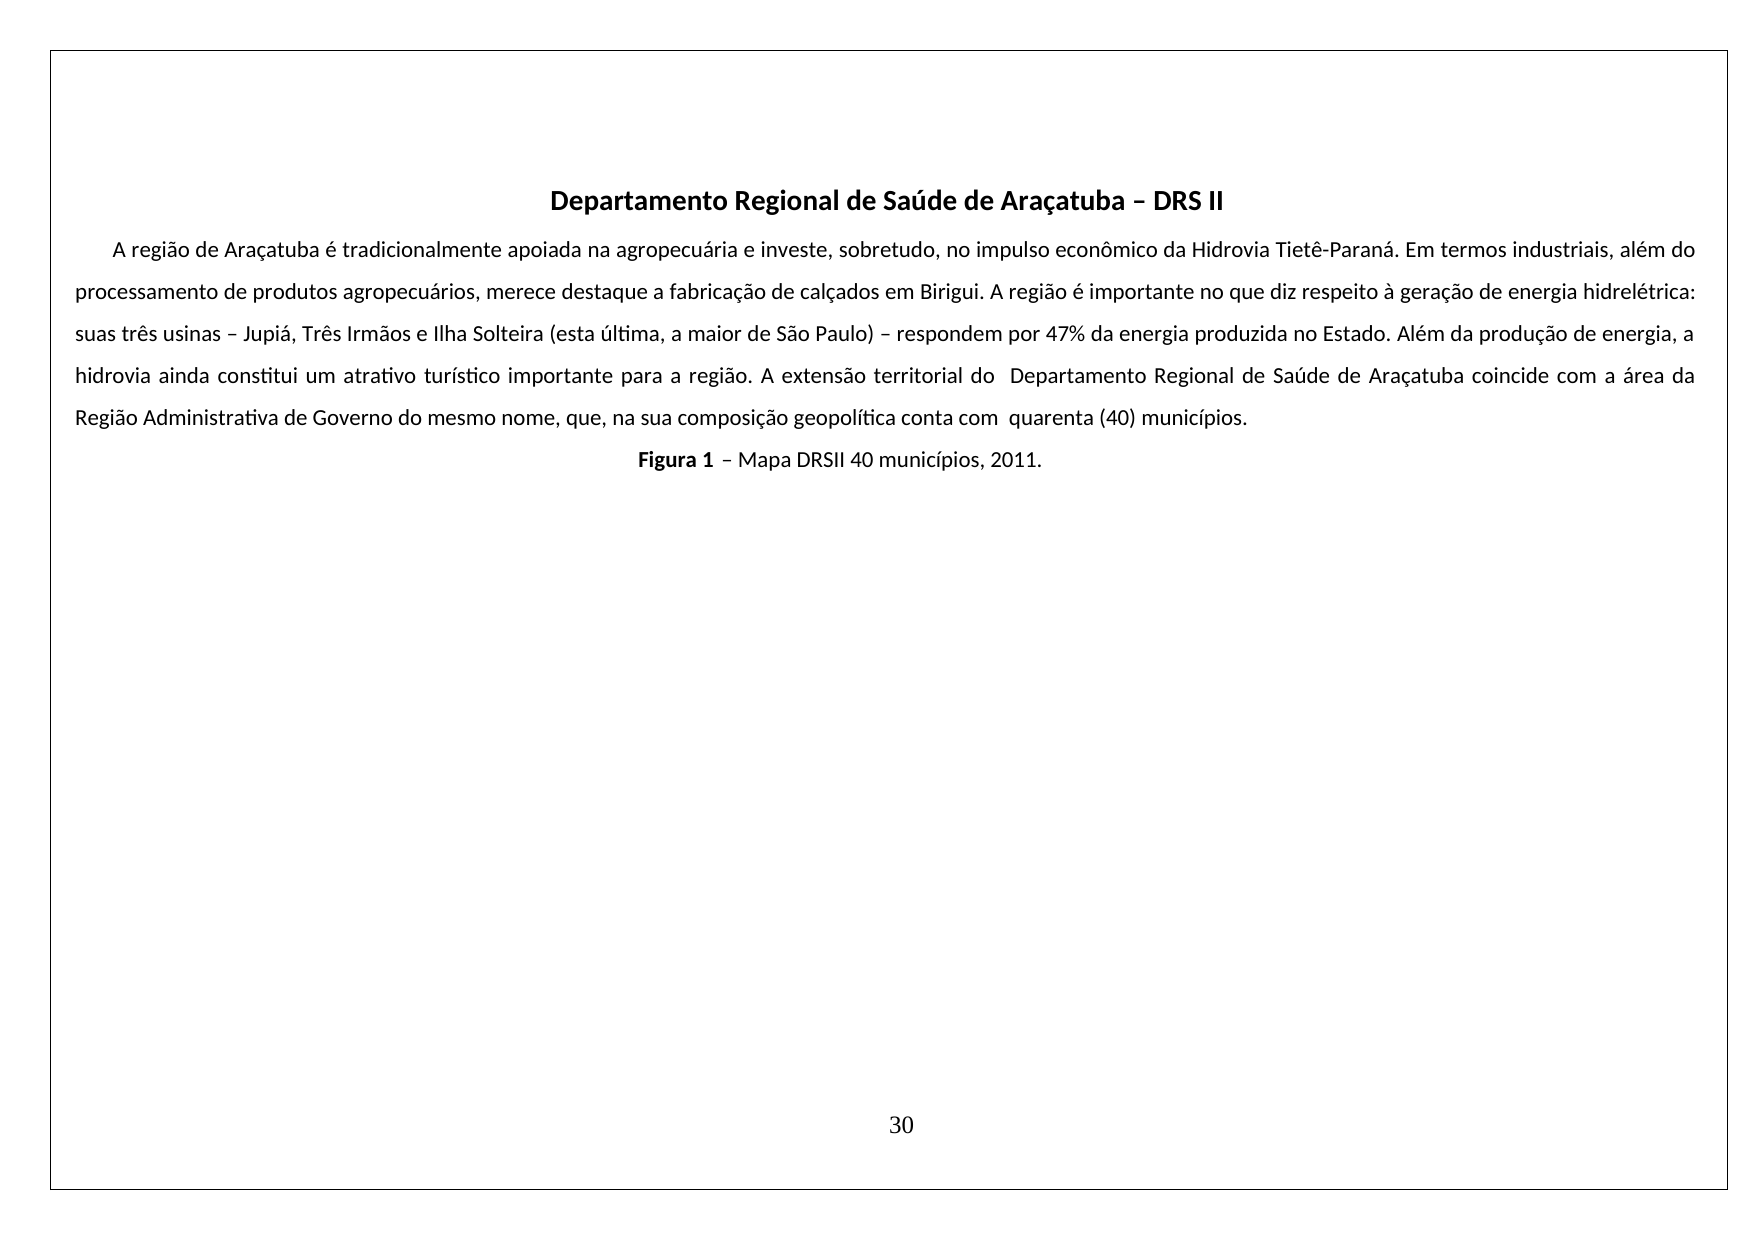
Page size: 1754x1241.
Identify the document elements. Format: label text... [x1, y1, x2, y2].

text Departamento Regional de Saúde de Araçatuba – DRS II [75, 182, 1699, 217]
text Figura 1 – Mapa DRSII 40 municípios, 2011. [75, 445, 1699, 473]
text A região de Araçatuba é tradicionalmente apoiada na agropecuária e investe, sobretudo, no impulso econômico da Hidrovia Tietê-Paraná. Em termos industriais, além do processamento de produtos agropecuários, merece destaque a fabricação de calçados região é importante no que diz respeito à geração de energia hidrelétrica: suas três usinas – Jupiá, Três Irmãos e Ilha Solteira (esta última, a maior de São Paulo) – respondem por 47% da energia produzida no Estado. Além da produção de energia, a hidrovia ainda constitui um atrativo turístico importante para a região. A extensão territorial do Departamento Regional de Saúde de Araçatuba coincide com a área da Região Administrativa de Governo do mesmo nome, que, na sua composição geopolítica conta com quarenta (40) municípios. [75, 235, 1699, 431]
